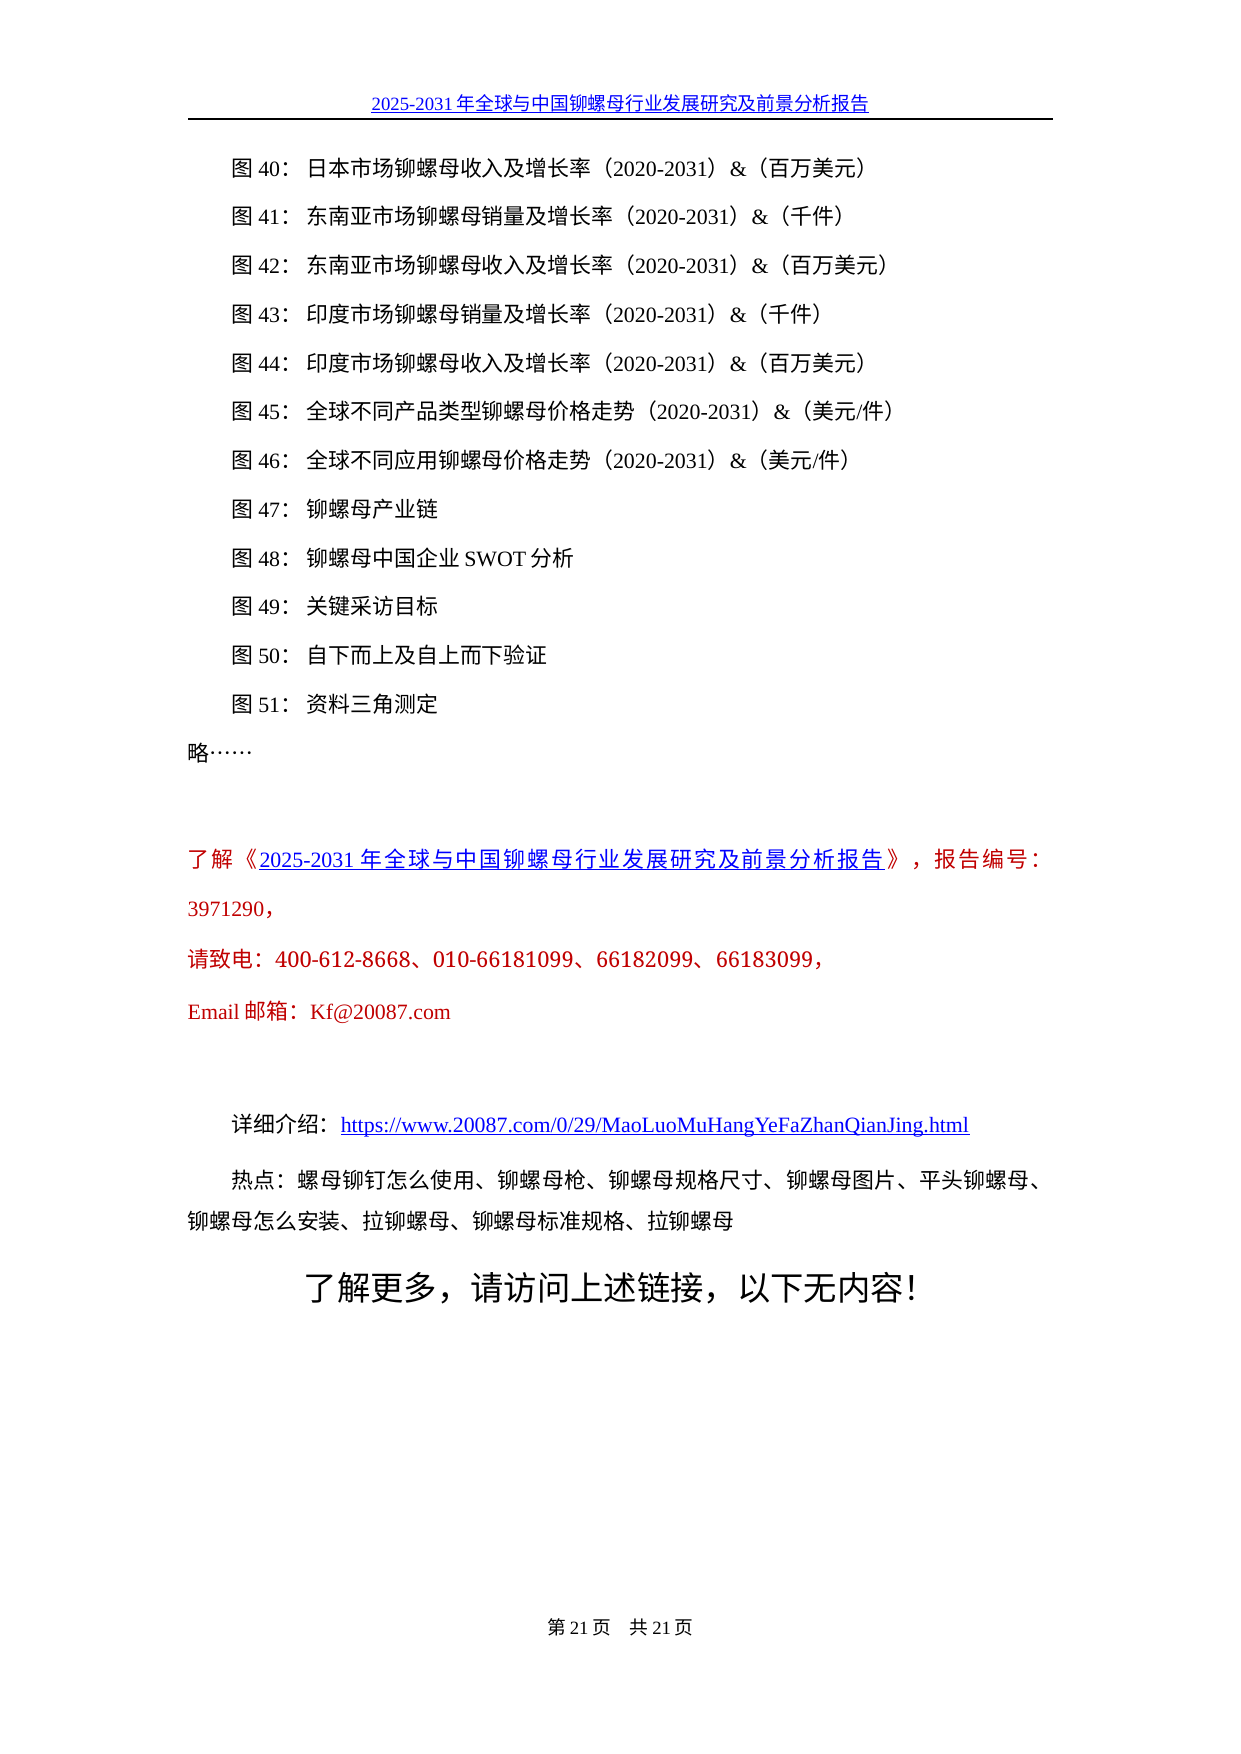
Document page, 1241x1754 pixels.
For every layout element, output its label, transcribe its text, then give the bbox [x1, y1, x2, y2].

title 了解更多，请访问上述链接，以下无内容！ [187, 1254, 1053, 1319]
text 请致电：400-612-8668、010-66181099、66182099、66183099， [187, 942, 1053, 974]
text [187, 150, 1053, 768]
text 了解《2025-2031年全球与中国铆螺母行业发展研究及前景分析报告》，报告编号：3971290， [187, 842, 1053, 923]
text Email邮箱：Kf@20087.com [187, 993, 1053, 1026]
text 详细介绍：https://www.20087.com/0/29/MaoLuoMuHangYeFaZhanQianJing.html [187, 1106, 1053, 1139]
text 热点：螺母铆钉怎么使用、铆螺母枪、铆螺母规格尺寸、铆螺母图片、平头铆螺母、铆螺母怎么安装、拉铆螺母、铆螺母标准规格、拉铆螺母 [187, 1163, 1053, 1236]
